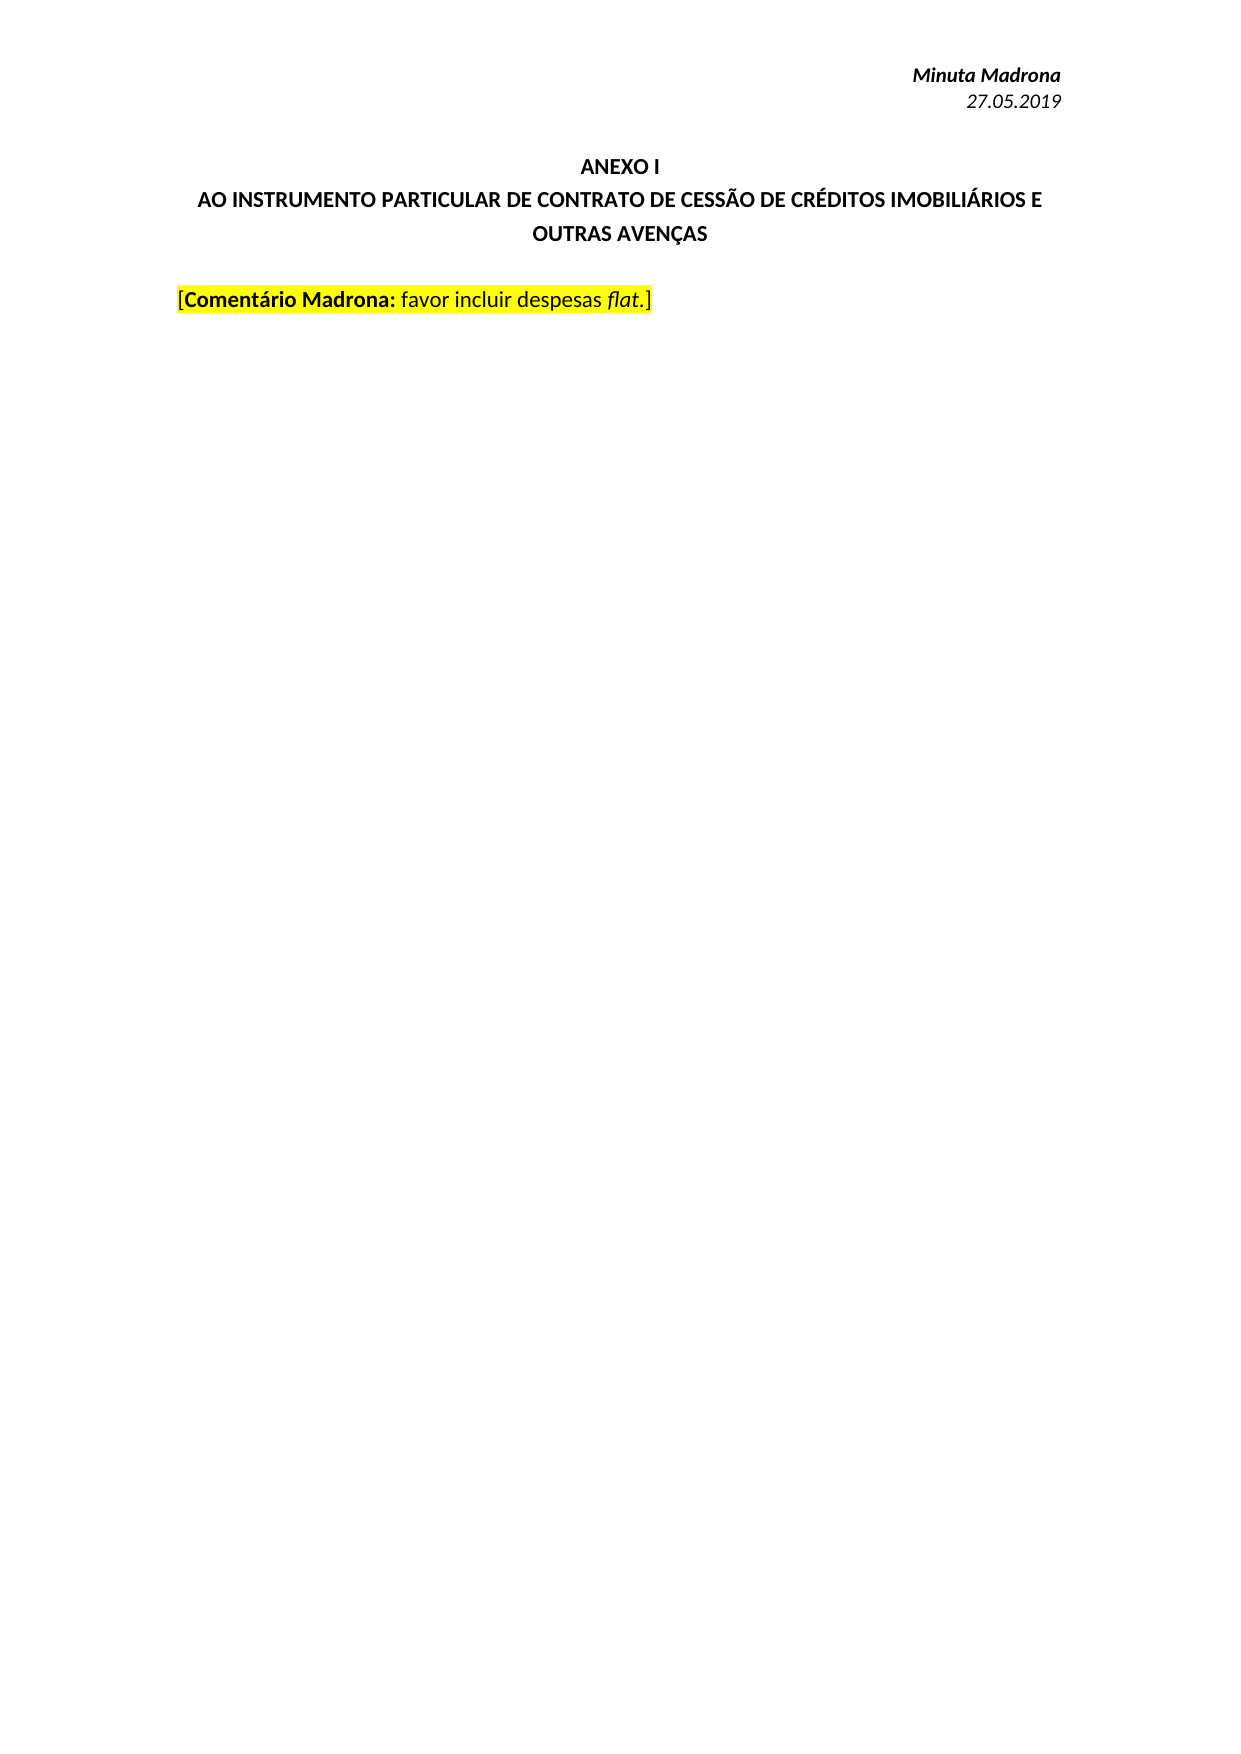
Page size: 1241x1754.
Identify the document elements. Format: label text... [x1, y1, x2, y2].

text [Comentário Madrona: favor incluir despesas flat.] [177, 281, 1063, 314]
text AO INSTRUMENTO PARTICULAR DE CONTRATO DE CESSÃO DE CRÉDITOS IMOBILIÁRIOS E OUTRAS AVENÇAS [177, 181, 1063, 248]
text ANEXO I [177, 148, 1063, 181]
